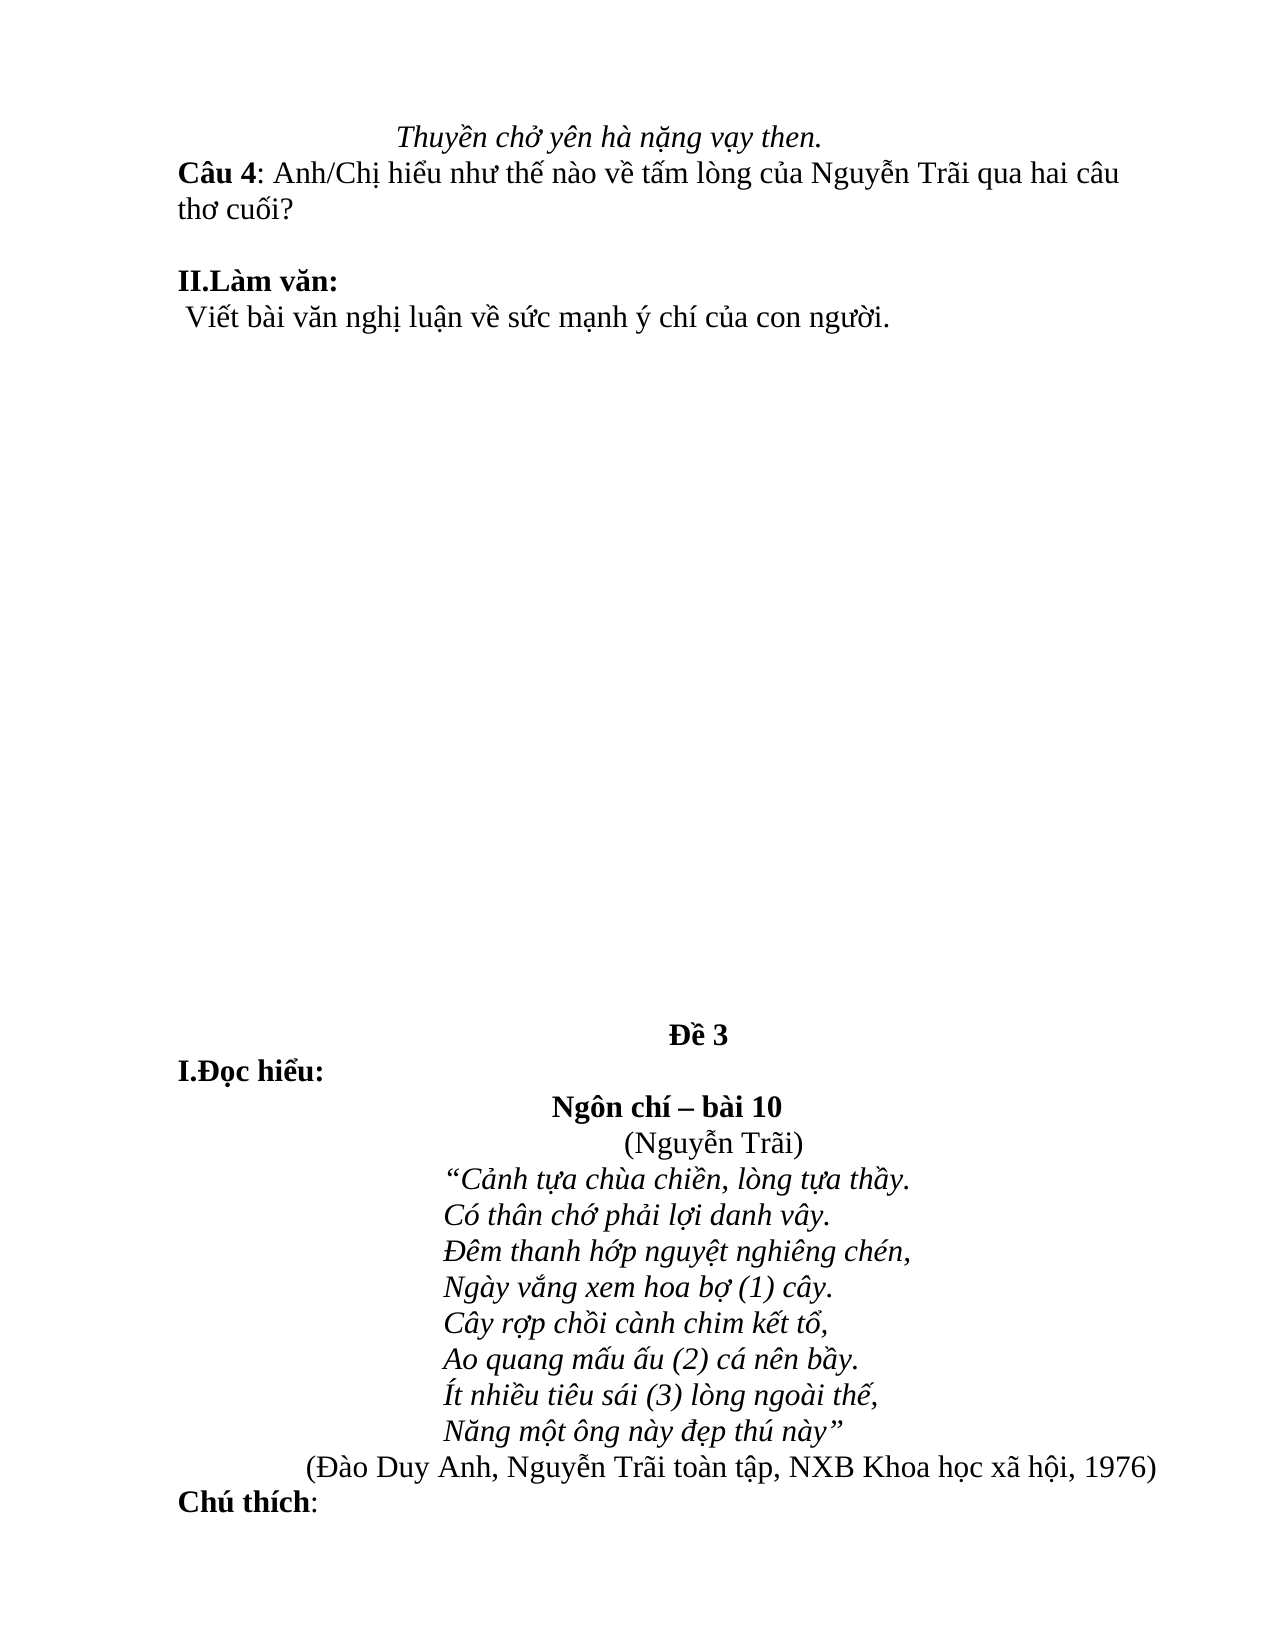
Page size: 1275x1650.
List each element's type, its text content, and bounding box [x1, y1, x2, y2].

text Đề 3 [177, 1017, 1157, 1052]
text Ít nhiều tiêu sái (3) lòng ngoài thế, [443, 1376, 1157, 1412]
text II.Làm văn: [177, 262, 1157, 298]
text (Đào Duy Anh, Nguyễn Trãi toàn tập, NXB Khoa học xã hội, 1976) [177, 1448, 1157, 1484]
text “Cảnh tựa chùa chiền, lòng tựa thầy. [443, 1160, 1157, 1196]
text Năng một ông này đẹp thú này” [443, 1412, 1157, 1448]
text Cây rợp chồi cành chim kết tổ, [443, 1304, 1157, 1340]
text Đêm thanh hớp nguyệt nghiêng chén, [443, 1232, 1157, 1268]
text Ao quang mấu ấu (2) cá nên bầy. [443, 1340, 1157, 1376]
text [177, 118, 1157, 226]
text Ngày vắng xem hoa bợ (1) cây. [443, 1268, 1157, 1304]
text Viết bài văn nghị luận về sức mạnh ý chí của con người. [177, 298, 1157, 334]
text Có thân chớ phải lợi danh vây. [443, 1196, 1157, 1232]
text (Nguyễn Trãi) [177, 1124, 1157, 1160]
text I.Đọc hiểu: [177, 1052, 1157, 1088]
text Ngôn chí – bài 10 [177, 1088, 1157, 1124]
text Chú thích: [177, 1484, 1157, 1520]
